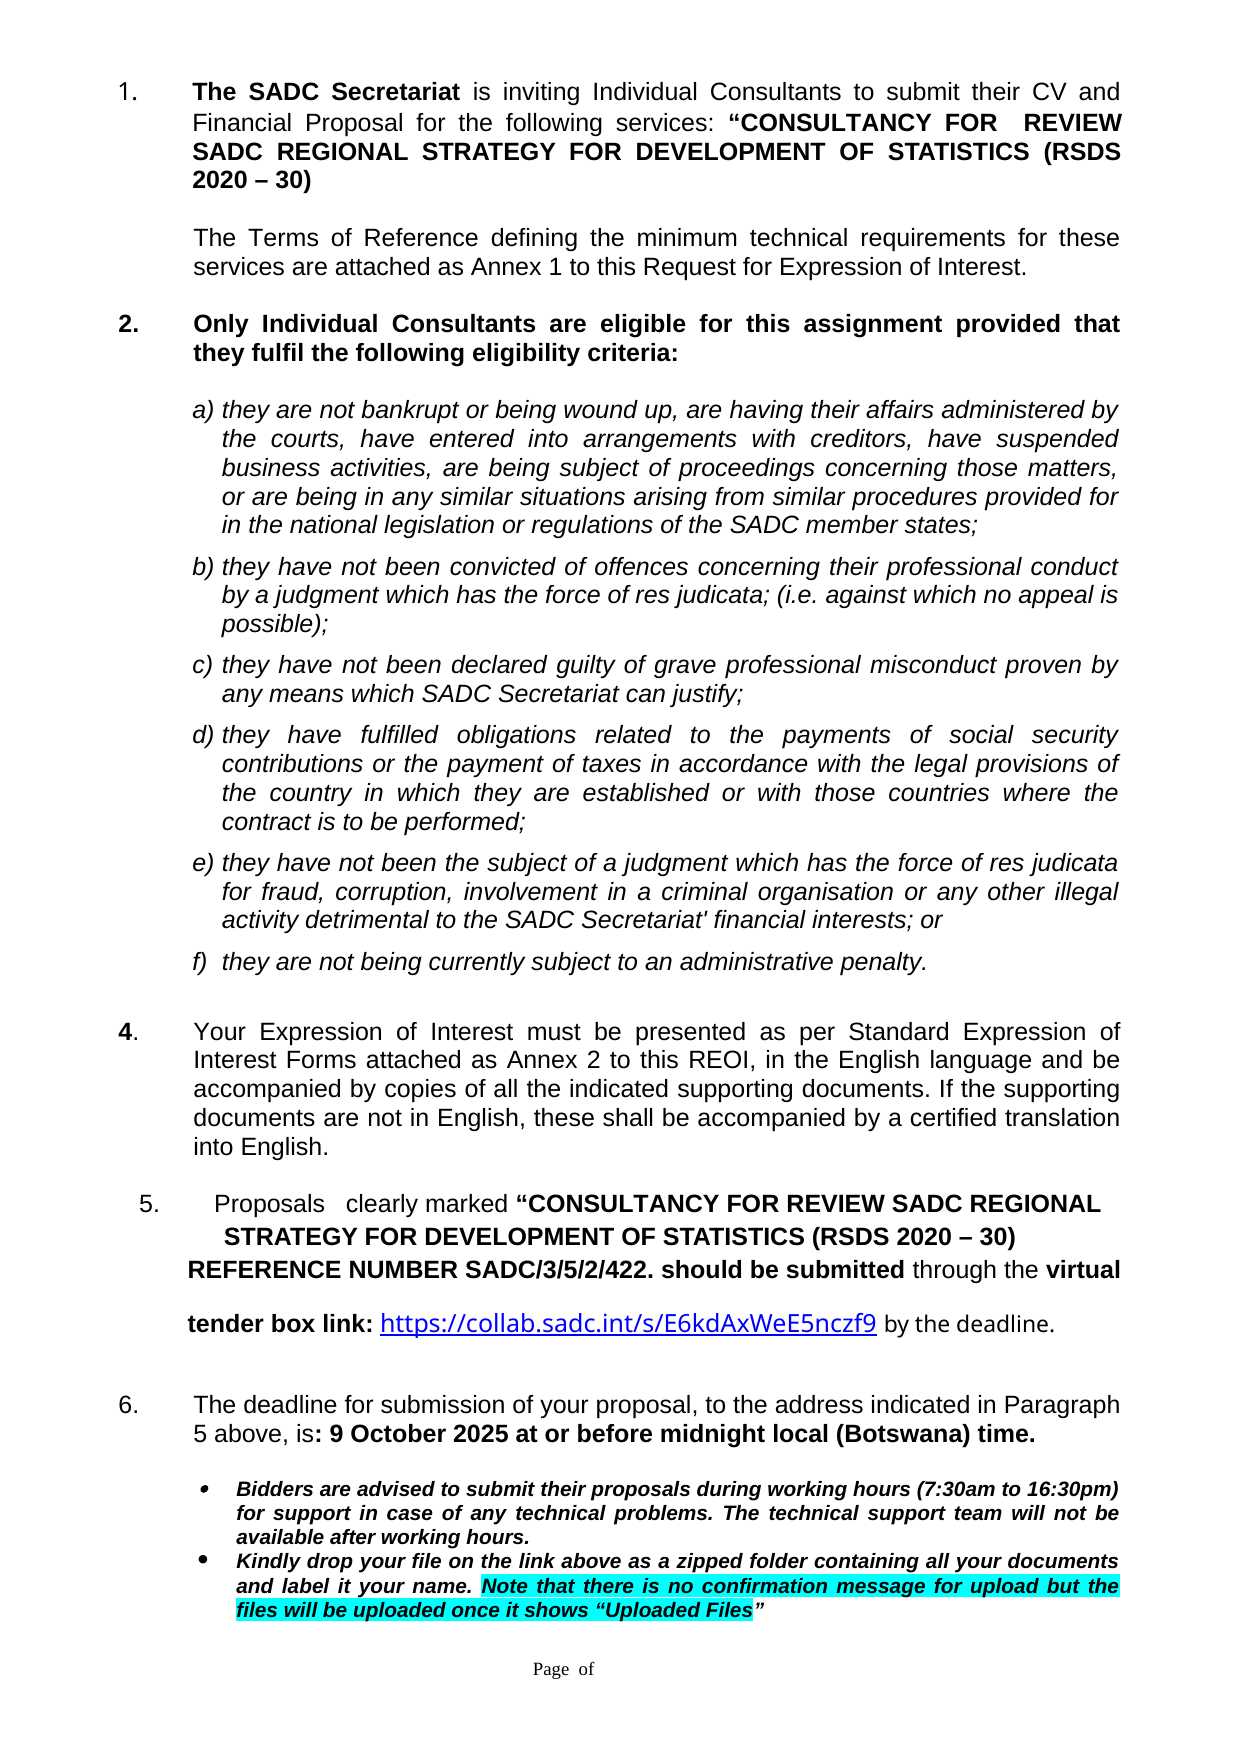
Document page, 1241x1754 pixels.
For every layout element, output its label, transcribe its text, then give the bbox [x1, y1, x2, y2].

text c) they have not been declared guilty of grave professional misconduct proven by any means which SADC Secretariat can justify; [192, 650, 1122, 708]
text 2. Only Individual Consultants are eligible for this assignment provided that they fulfil the following eligibility criteria: [118, 309, 1122, 367]
text 5. Proposals clearly marked “CONSULTANCY FOR REVIEW SADC REGIONAL STRATEGY FOR DEVELOPMENT OF STATISTICS (RSDS 2020 – 30) [118, 1189, 1122, 1251]
text d) they have fulfilled obligations related to the payments of social security contributions or the payment of taxes in accordance with the legal provisions of the country in which they are established or with those countries where the contract is to be performed; [192, 720, 1122, 835]
list Kindly drop your file on the link above as a zipped folder containing all your documents and label it your name. Note that there is no confirmation message for upload but the files will be uploaded once it shows “Uploaded Files” [199, 1548, 1122, 1621]
text The Terms of Reference defining the minimum technical requirements for these services are attached as Annex 1 to this Request for Expression of Interest. [193, 223, 1122, 280]
text 6. The deadline for submission of your proposal, to the address indicated in Paragraph 5 above, is: 9 October 2025 at or before midnight local (Botswana) time. [118, 1390, 1122, 1448]
list Bidders are advised to submit their proposals during working hours (7:30am to 16:30pm) for support in case of any technical problems. The technical support team will not be available after working hours. [199, 1477, 1122, 1548]
text 4. Your Expression of Interest must be presented as per Standard Expression of Interest Forms attached as Annex 2 to this REOI, in the English language and be accompanied by copies of all the indicated supporting documents. If the supporting documents are not in English, these shall be accompanied by a certified translation into English. [118, 1017, 1122, 1160]
text tender box link: https://collab.sadc.int/s/E6kdAxWeE5nczf9 by the deadline. [118, 1306, 1122, 1340]
list The SADC Secretariat is inviting Individual Consultants to submit their CV and Financial Proposal for the following services: “CONSULTANCY FOR REVIEW SADC REGIONAL STRATEGY FOR DEVELOPMENT OF STATISTICS (RSDS 2020 – 30) [117, 74, 1122, 194]
text a) they are not bankrupt or being wound up, are having their affairs administered by the courts, have entered into arrangements with creditors, have suspended business activities, are being subject of proceedings concerning those matters, or are being in any similar situations arising from similar procedures provided for in the national legislation or regulations of the SADC member states; [192, 395, 1122, 539]
text b) they have not been convicted of offences concerning their professional conduct by a judgment which has the force of res judicata; (i.e. against which no appeal is possible); [192, 552, 1122, 638]
text REFERENCE NUMBER SADC/3/5/2/422. should be submitted through the virtual [118, 1255, 1122, 1284]
text e) they have not been the subject of a judgment which has the force of res judicata for fraud, corruption, involvement in a criminal organisation or any other illegal activity detrimental to the SADC Secretariat' financial interests; or [192, 848, 1122, 934]
text f) they are not being currently subject to an administrative penalty. [192, 947, 1122, 975]
